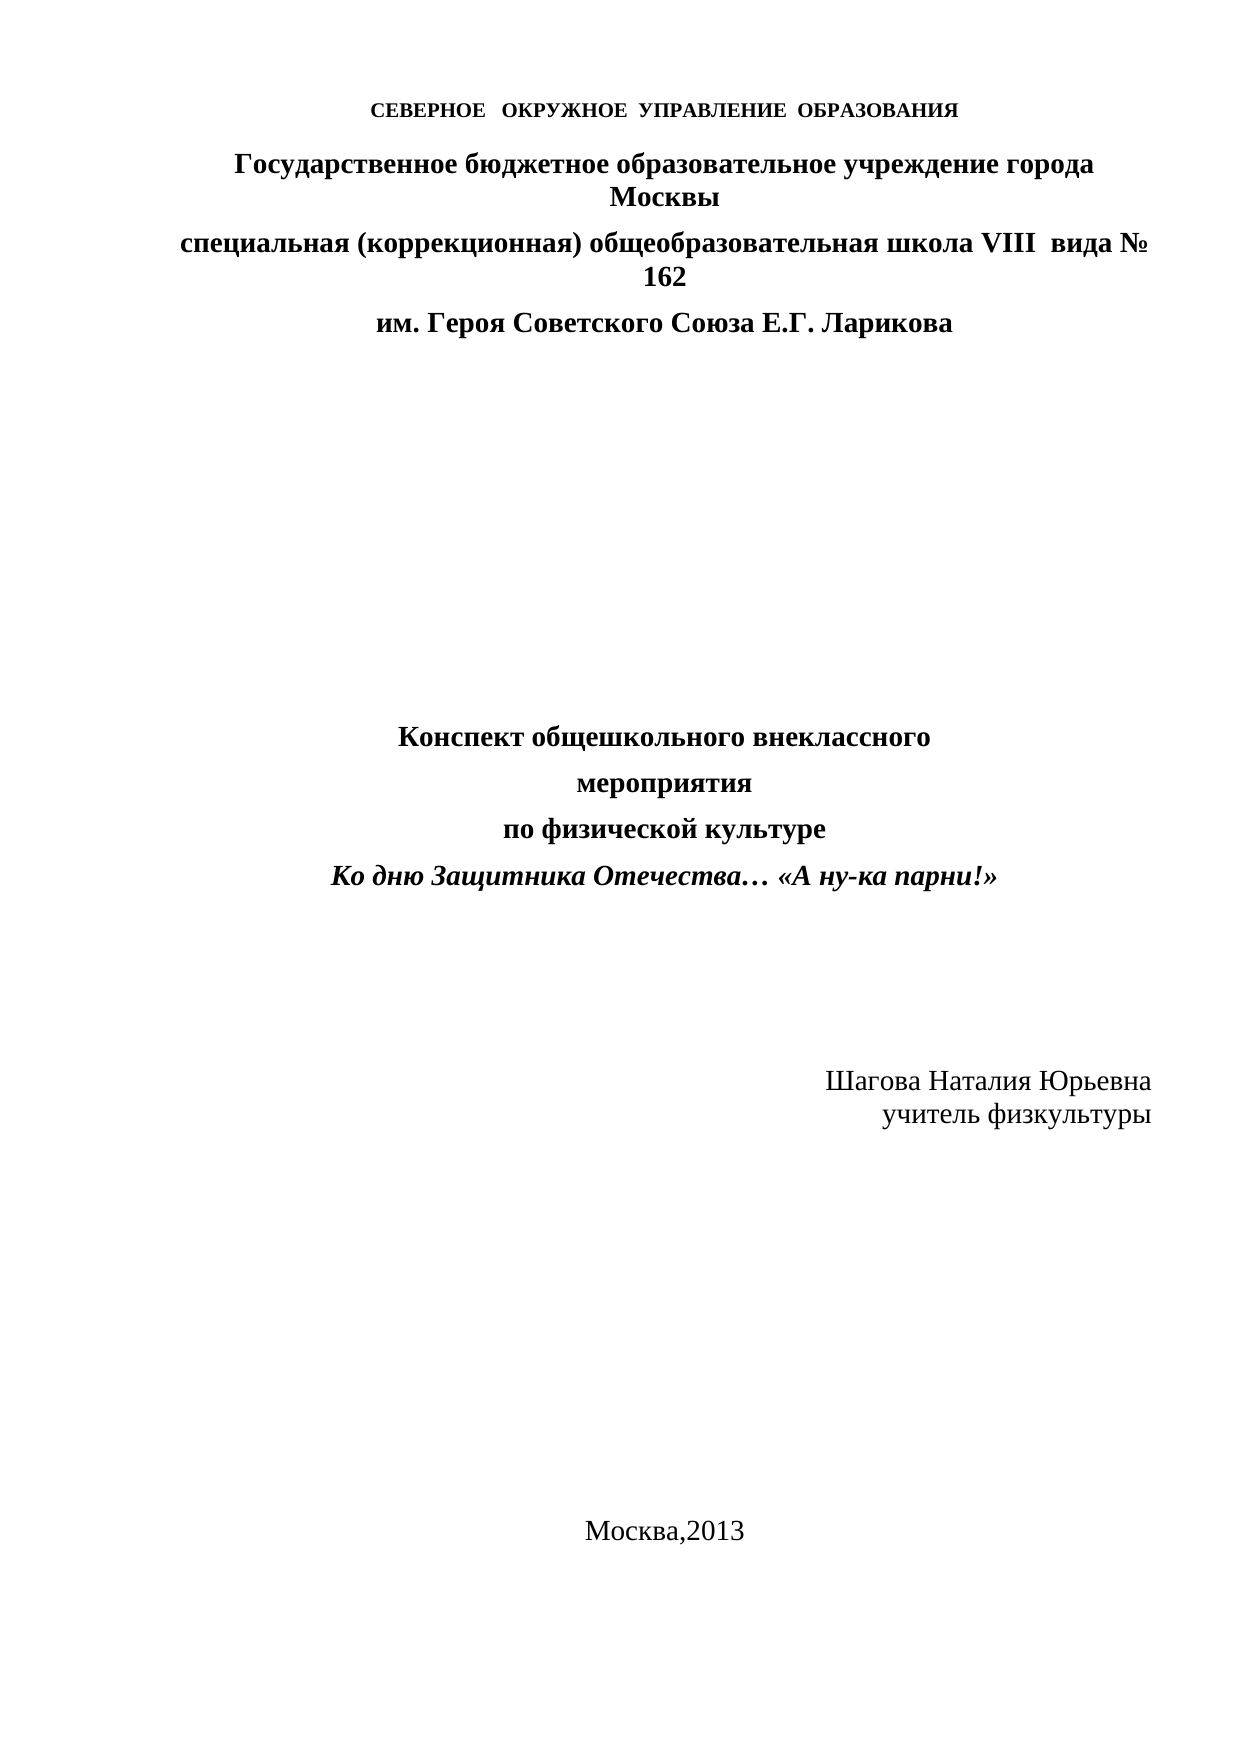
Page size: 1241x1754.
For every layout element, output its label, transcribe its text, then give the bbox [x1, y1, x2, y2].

text по физической культуре [177, 812, 1152, 845]
text Конспект общешкольного внеклассного [177, 719, 1152, 753]
text СЕВЕРНОЕ ОКРУЖНОЕ УПРАВЛЕНИЕ ОБРАЗОВАНИЯ [177, 98, 1152, 122]
text им. Героя Советского Союза Е.Г. Ларикова [177, 305, 1152, 339]
text Государственное бюджетное образовательное учреждение города Москвы [177, 146, 1152, 213]
text специальная (коррекционная) общеобразовательная школа VIII вида № 162 [177, 226, 1152, 293]
text учитель физкультуры [177, 1096, 1152, 1130]
text Ко дню Защитника Отечества… «А ну-ка парни!» [177, 858, 1152, 891]
text Москва,2013 [177, 1513, 1152, 1547]
text мероприятия [177, 766, 1152, 799]
text Шагова Наталия Юрьевна [177, 1063, 1152, 1096]
